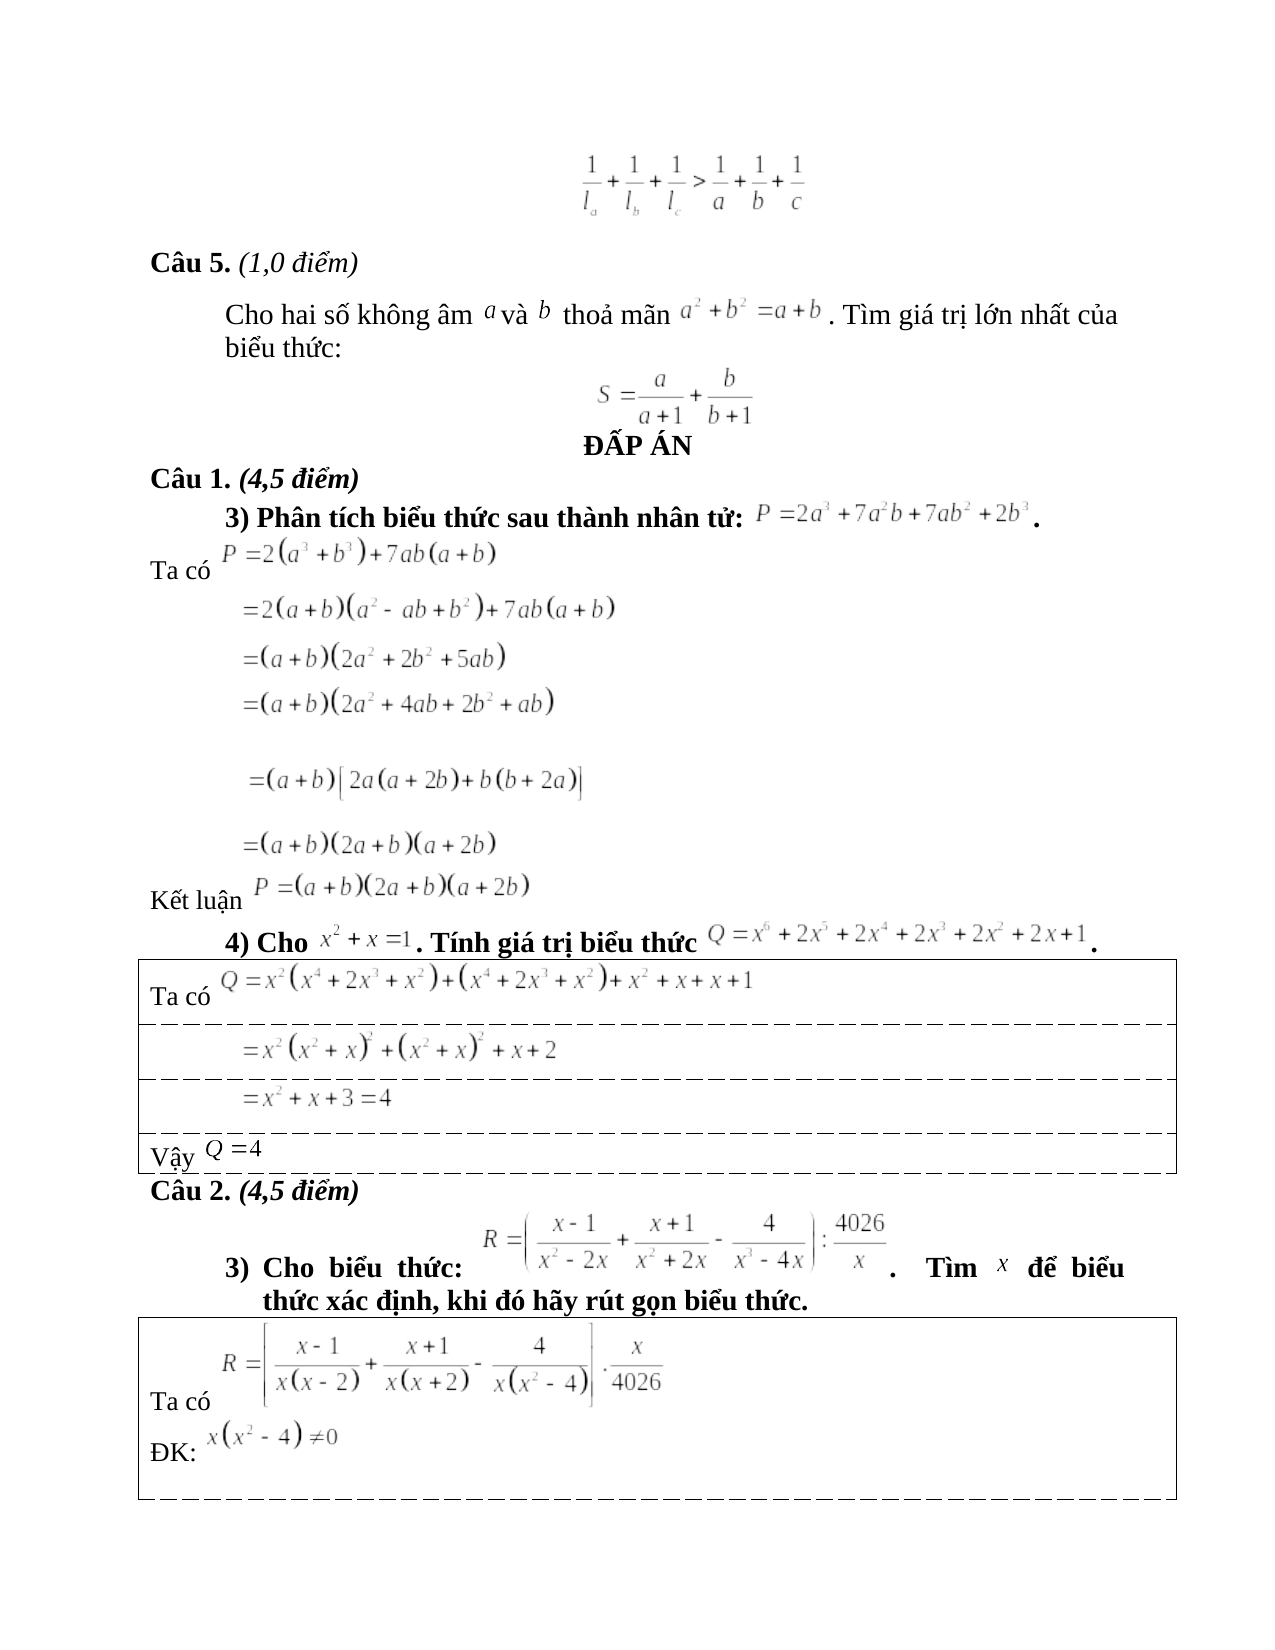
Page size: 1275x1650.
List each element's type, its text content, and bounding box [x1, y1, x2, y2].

list Cho . Tính giá trị biểu thức . [150, 915, 1125, 959]
table_header Ta có ĐK: [139, 1318, 1176, 1498]
text ĐẤP ÁN [150, 428, 1125, 462]
list Cho biểu thức: . Tìm để biểu thức xác định, khi đó hãy rút gọn biểu thức. [225, 1207, 1125, 1317]
list Phân tích biểu thức sau thành nhân tử: . [225, 495, 1125, 534]
table_cell [139, 1079, 1176, 1133]
table_cell [139, 589, 1176, 684]
table_cell Kết luận [139, 825, 1176, 915]
text Câu 2. (4,5 điểm) [150, 1173, 1125, 1207]
text Cho hai số không âm và thoả mãn . Tìm giá trị lớn nhất của biểu thức: [225, 291, 1125, 364]
table_cell [139, 1024, 1176, 1079]
table_cell [139, 684, 1176, 761]
text Câu 5. (1,0 điểm) [150, 245, 1125, 279]
table_header Ta có [139, 960, 1176, 1024]
table_cell [139, 761, 1176, 825]
text Câu 1. (4,5 điểm) [150, 462, 1125, 495]
table_cell Vậy [139, 1133, 1176, 1172]
table_header Ta có [139, 534, 1176, 589]
